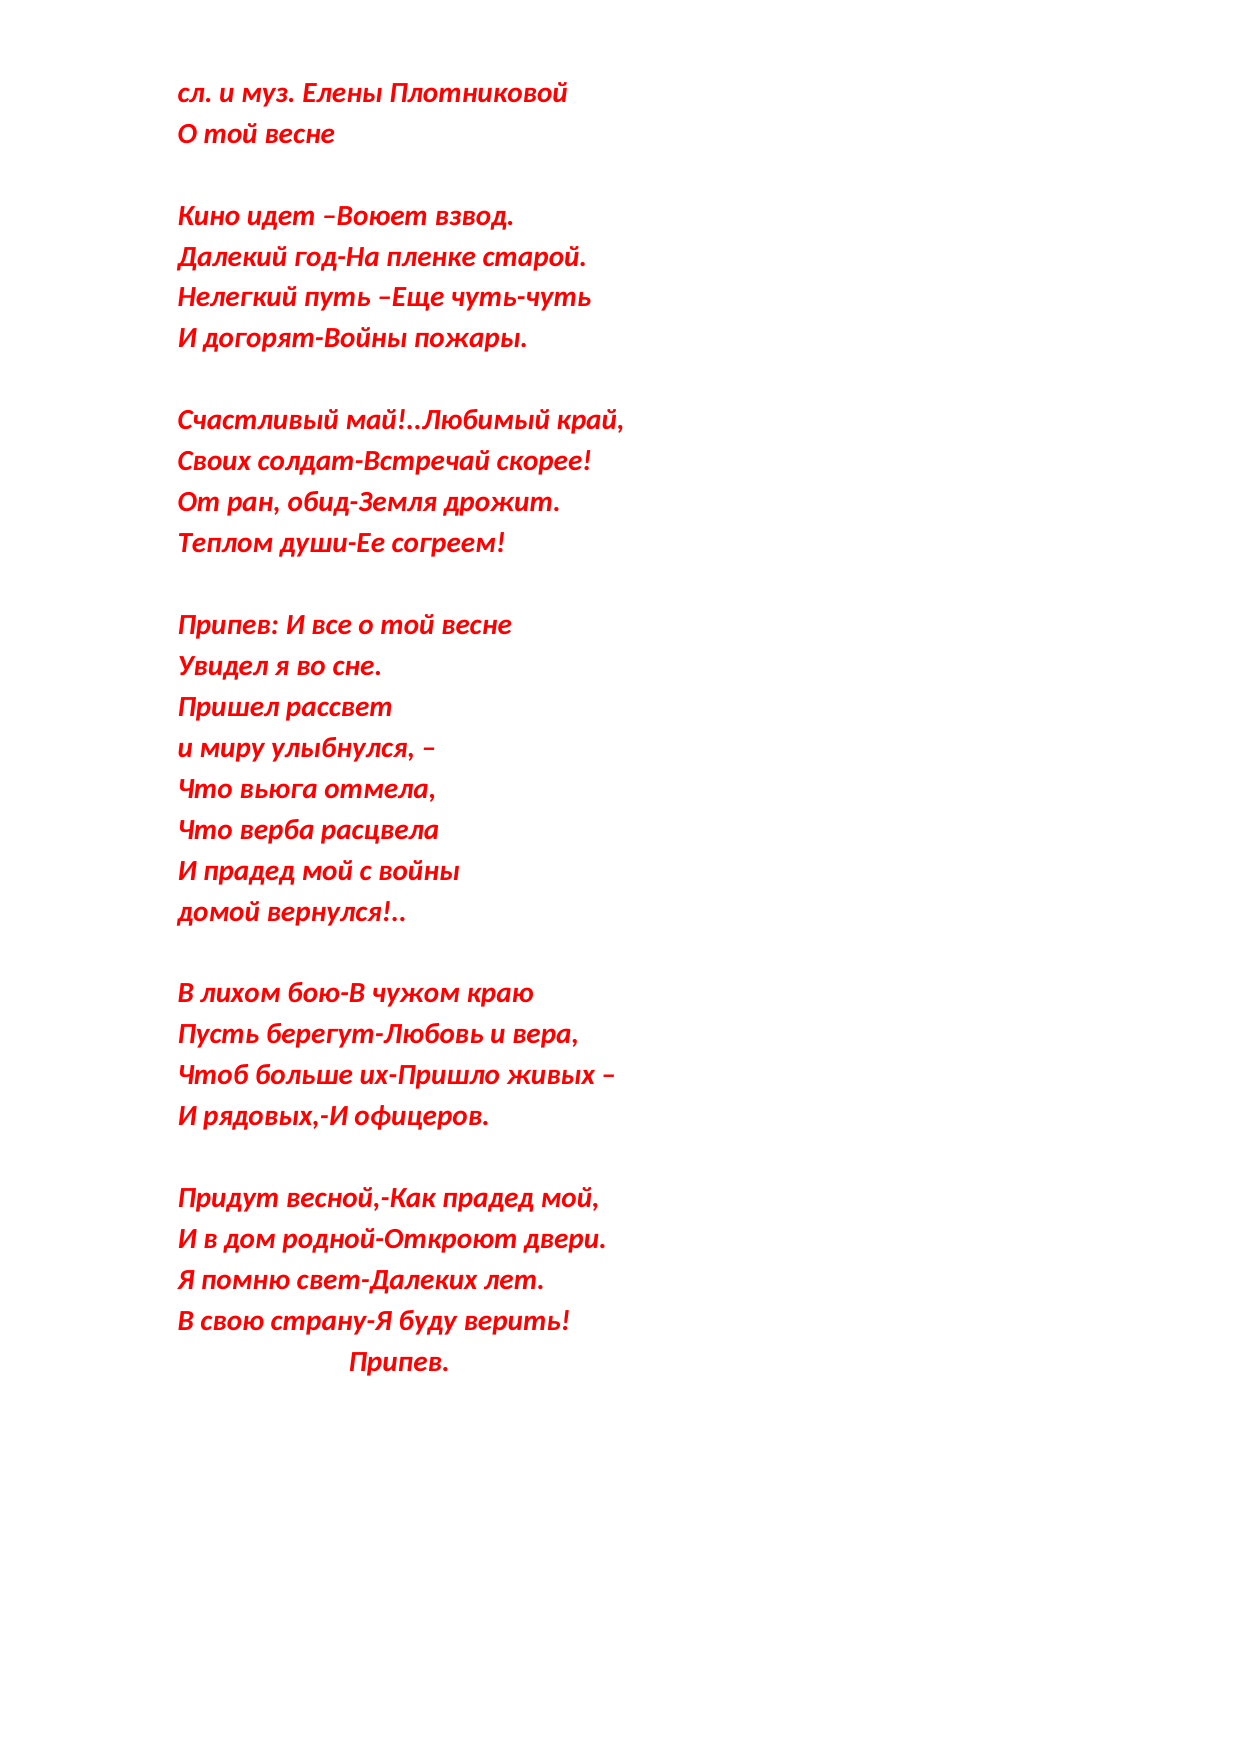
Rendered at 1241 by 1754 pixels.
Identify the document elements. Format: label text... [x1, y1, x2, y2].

text сл. и муз. Елены Плотниковой О той весне Кино идет –Воюет взвод. Далекий год-На пленке старой. Нелегкий путь –Еще чуть-чуть И догорят-Войны пожары. Счастливый май!..Любимый край, Своих солдат-Встречай скорее! От ран, обид-Земля дрожит. Теплом души-Ее согреем! Припев: И все о той весне Увидел я во сне. Пришел рассвет и миру улыбнулся, – Что вьюга отмела, Что верба расцвела И прадед мой с войны домой вернулся!.. В лихом бою-В чужом краю Пусть берегут-Любовь и вера, Чтоб больше их-Пришло живых – И рядовых,-И офицеров. Придут весной,-Как прадед мой, И в дом родной-Откроют двери. Я помню свет-Далеких лет. В свою страну-Я буду верить! Припев. [177, 74, 1152, 1378]
